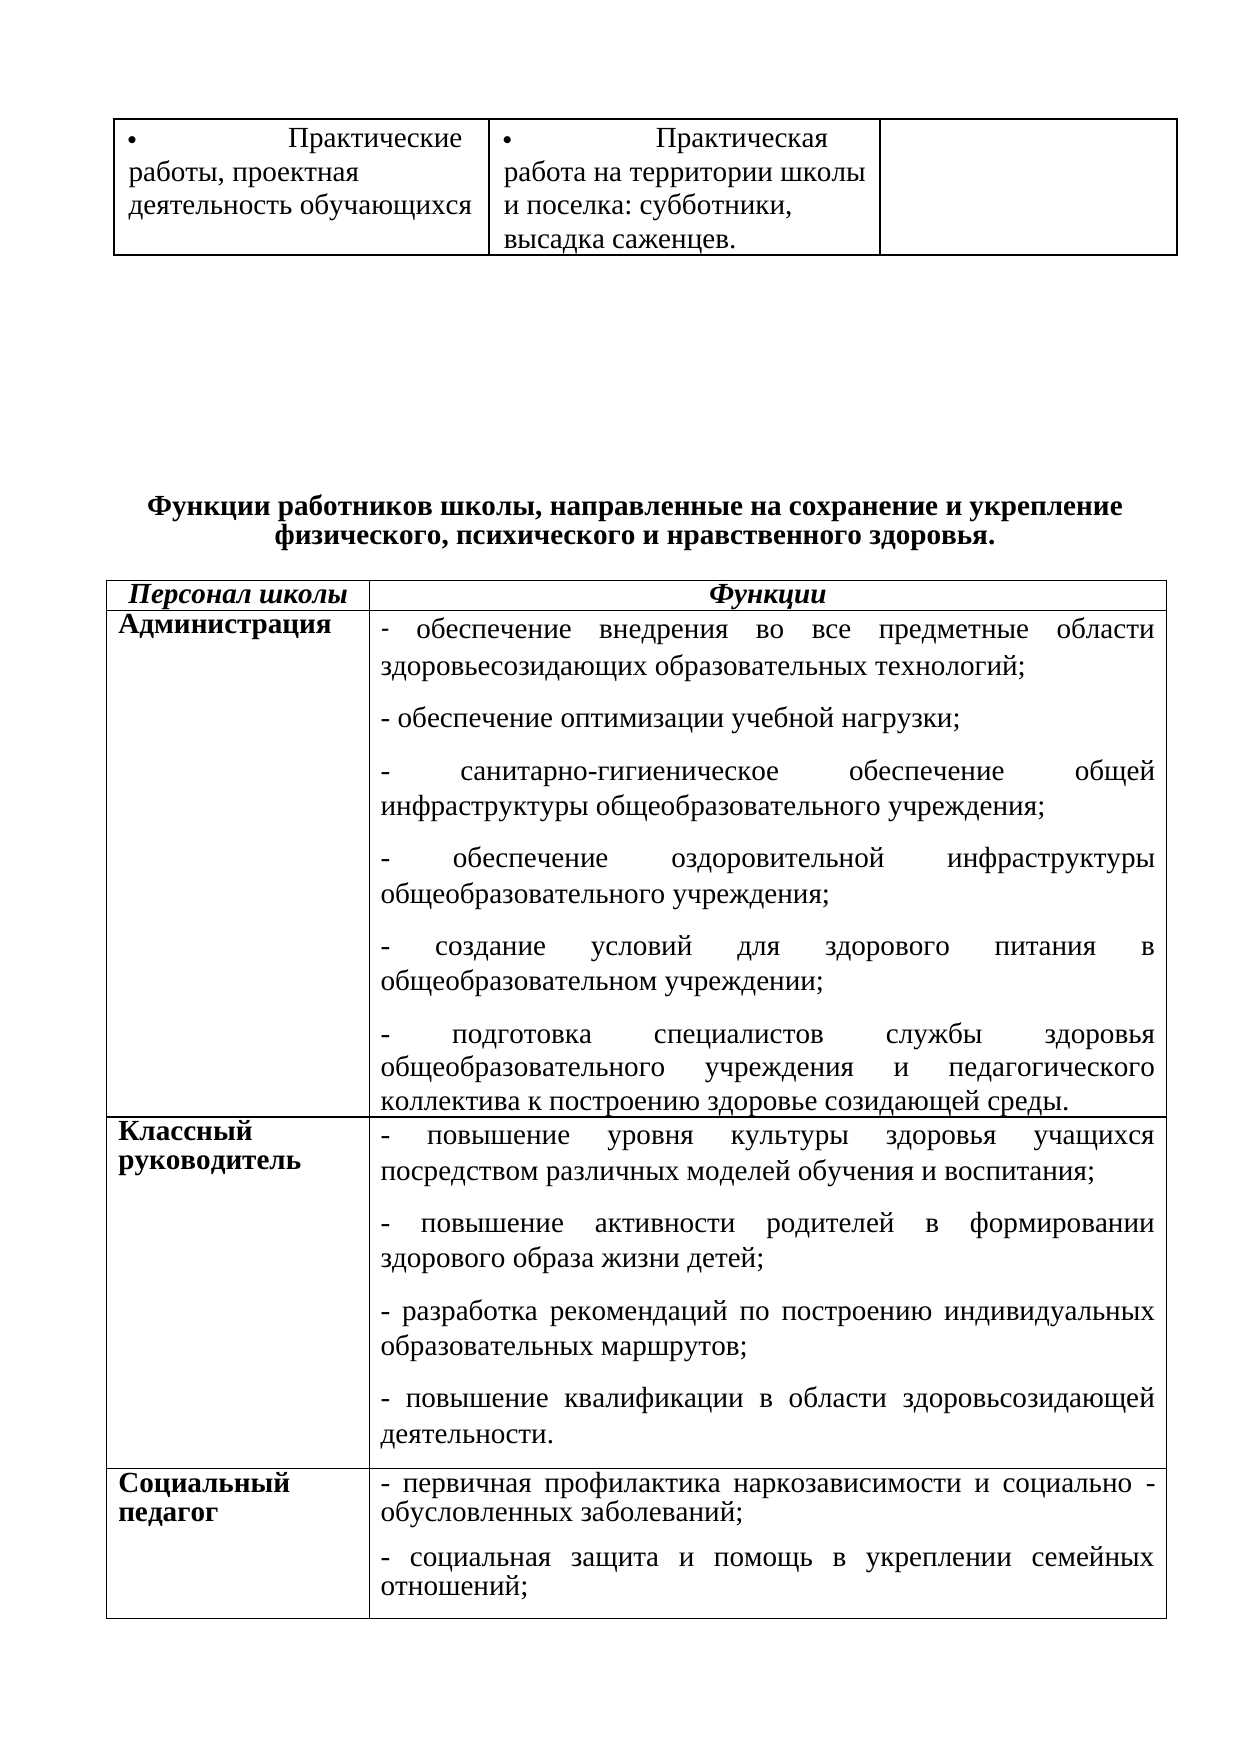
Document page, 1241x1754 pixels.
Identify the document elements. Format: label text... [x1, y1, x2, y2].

table_cell - обеспечение внедрения во все предметные области здоровьесозидающих образовательных технологий; - обеспечение оптимизации учебной нагрузки; - санитарно-гигиеническое обеспечение общей инфраструктуры общеобразовательного учреждения; - обеспечение оздоровительной инфраструктуры общеобразовательного учреждения; - создание условий для здорового питания в общеобразовательном учреждении; - подготовка специалистов службы здоровья общеобразовательного учреждения и педагогического коллектива к построению здоровье созидающей среды. [370, 611, 1166, 1116]
table_cell Администрация [107, 611, 369, 1116]
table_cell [881, 120, 1176, 254]
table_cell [370, 1469, 1166, 1618]
table_cell Классный руководитель [107, 1118, 369, 1468]
text Функции работников школы, направленные на сохранение и укрепление физического, психического и нравственного здоровья. [118, 493, 1152, 551]
table_cell Социальный педагог [107, 1469, 369, 1618]
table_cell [490, 120, 879, 254]
table_header Персонал школы [107, 581, 369, 609]
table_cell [115, 120, 488, 254]
table_header Функции [370, 581, 1166, 609]
table_cell - повышение уровня культуры здоровья учащихся посредством различных моделей обучения и воспитания; - повышение активности родителей в формировании здорового образа жизни детей; - разработка рекомендаций по построению индивидуальных образовательных маршрутов; - повышение квалификации в области здоровьсозидающей деятельности. [370, 1118, 1166, 1468]
